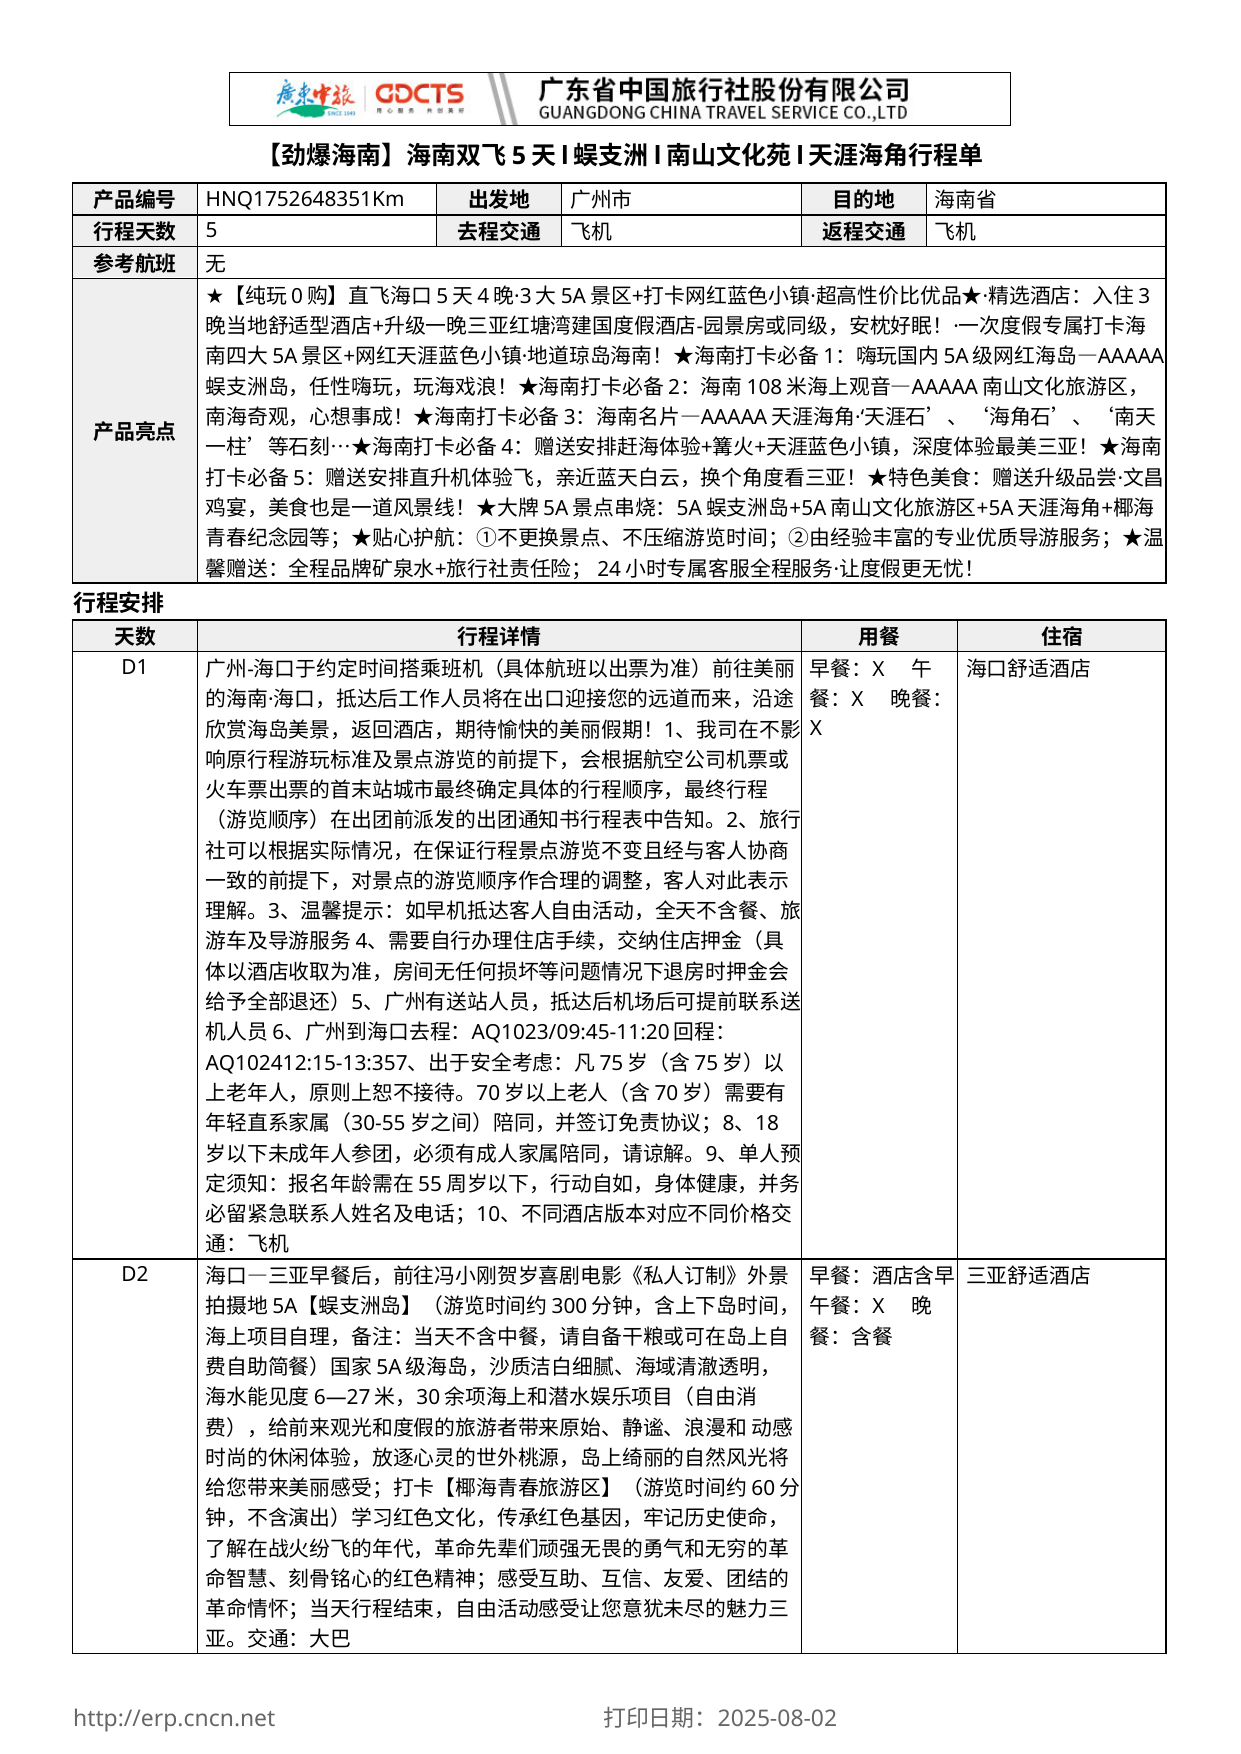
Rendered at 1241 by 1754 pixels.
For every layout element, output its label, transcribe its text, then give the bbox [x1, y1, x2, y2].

table_cell 返程交通 [802, 216, 926, 246]
table_header HNQ1752648351Km [198, 184, 436, 214]
table_cell 产品亮点 [73, 279, 197, 582]
table_cell 早餐：酒店含早 午餐：X 晚餐：含餐 [802, 1260, 957, 1653]
table_cell 行程天数 [73, 216, 197, 246]
picture [230, 73, 1010, 125]
table_header 广州市 [562, 184, 801, 214]
table_header 出发地 [437, 184, 561, 214]
table_header 住宿 [958, 621, 1165, 651]
table_cell 海口舒适酒店 [958, 652, 1165, 1258]
table_header 海南省 [927, 184, 1165, 214]
table_cell 飞机 [562, 216, 801, 246]
table_header 目的地 [802, 184, 926, 214]
text 【劲爆海南】海南双飞5天l蜈支洲l南山文化苑l天涯海角行程单 [73, 136, 1167, 172]
table_cell 无 [198, 247, 1165, 277]
table_cell 去程交通 [437, 216, 561, 246]
table_cell D1 [73, 652, 197, 1258]
table_cell 飞机 [927, 216, 1165, 246]
table_cell 5 [198, 216, 436, 246]
table_cell 海口—三亚 [198, 1260, 801, 1653]
table_cell 广州-海口 [198, 652, 801, 1258]
table_cell 早餐：X 午餐：X 晚餐：X [802, 652, 957, 1258]
table_cell 参考航班 [73, 247, 197, 277]
table_cell ★【纯玩0购】直飞海口5天4晚·3大5A景区+打卡网红蓝色小镇·超高性价比优品★ [198, 279, 1165, 582]
table_header 用餐 [802, 621, 957, 651]
table_header 行程详情 [198, 621, 801, 651]
table_cell D2 [73, 1260, 197, 1653]
table_header 产品编号 [73, 184, 197, 214]
text 行程安排 [73, 585, 1167, 618]
table_header 天数 [73, 621, 197, 651]
table_cell 三亚舒适酒店 [958, 1260, 1165, 1653]
